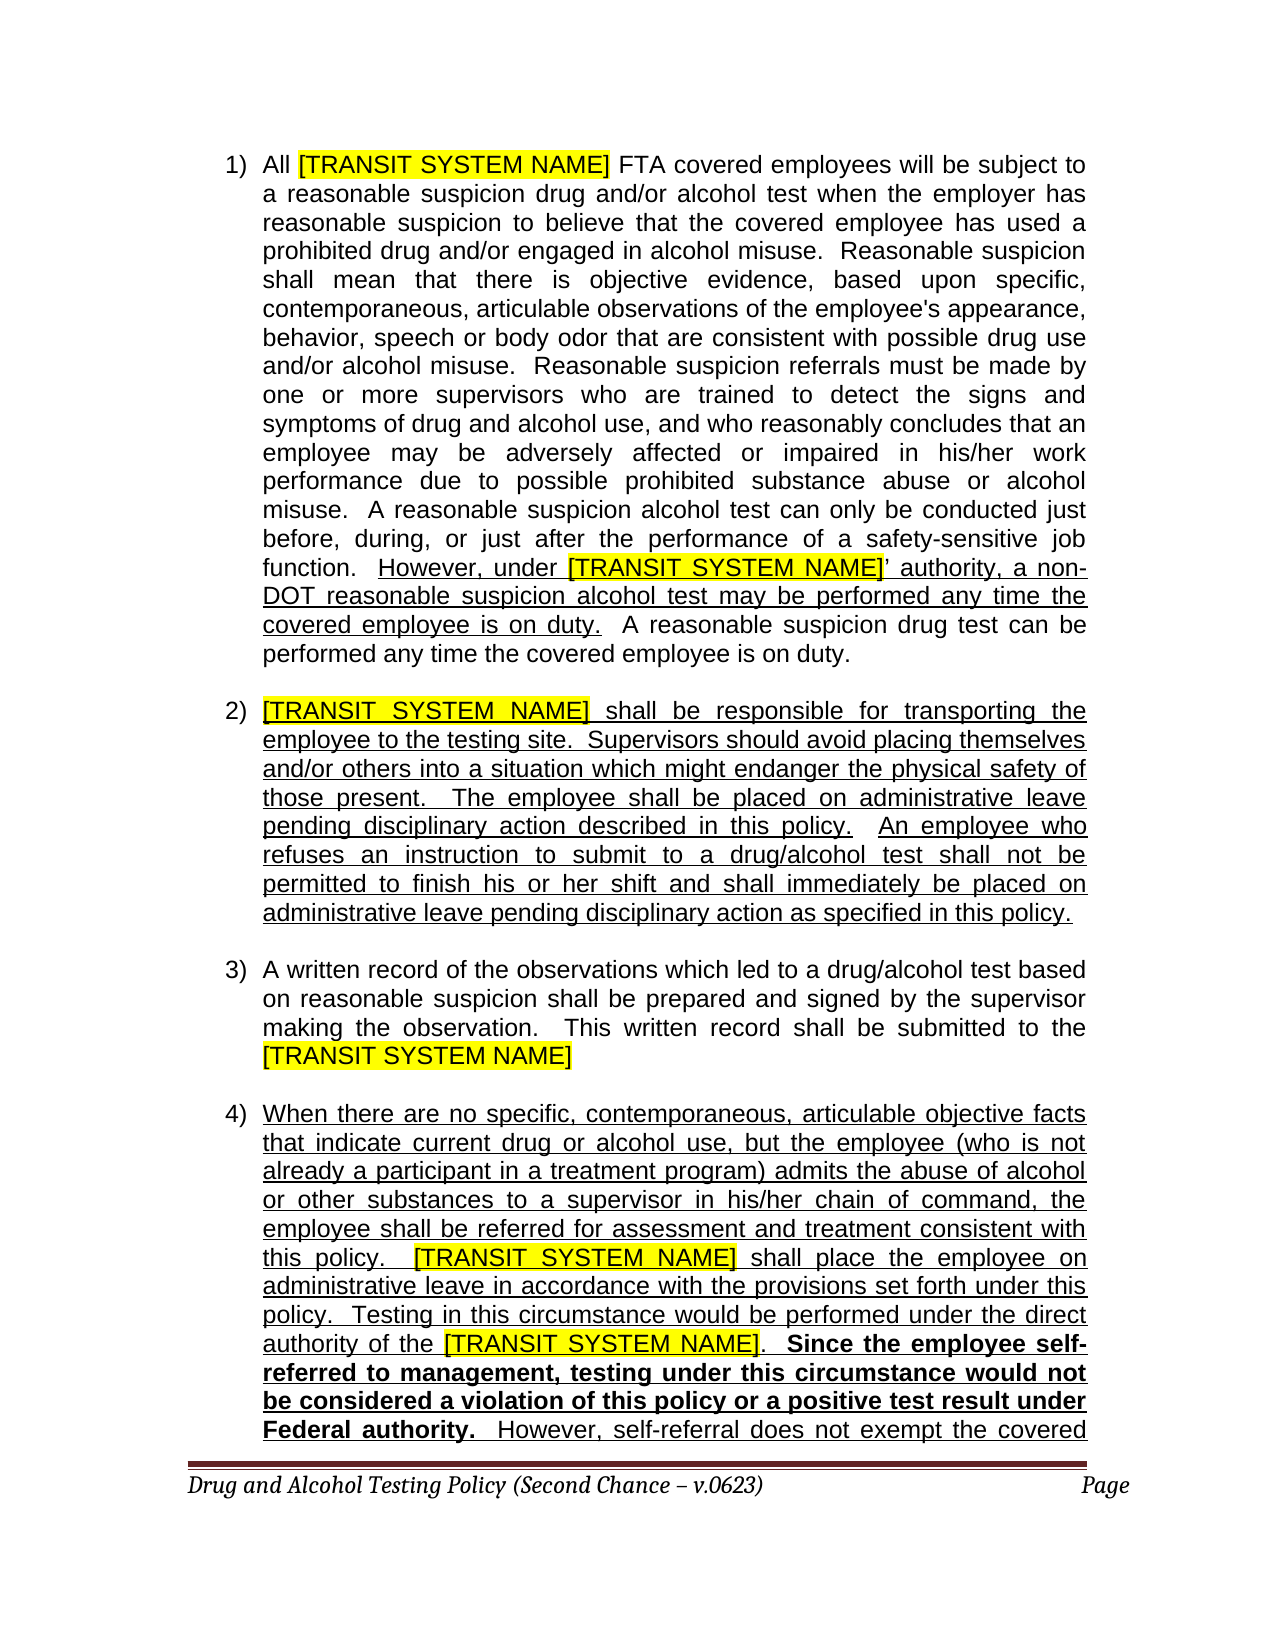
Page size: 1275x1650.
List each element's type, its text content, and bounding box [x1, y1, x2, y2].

list [TRANSIT SYSTEM NAME] shall be responsible for transporting the employee to the testing site. Supervisors should avoid placing themselves and/or others into a situation which might endanger the physical safety of those present. The employee shall be placed on administrative leave pending disciplinary action described in this policy. An employee who refuses an instruction to submit to a drug/alcohol test shall not be permitted to finish his or her shift and shall immediately be placed on administrative leave pending disciplinary action as specified in this policy. [225, 696, 1087, 926]
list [225, 1099, 1087, 1444]
list All [TRANSIT SYSTEM NAME] FTA covered employees will be subject to a reasonable suspicion drug and/or alcohol test when the employer has reasonable suspicion to believe that the covered employee has used a prohibited drug and/or engaged in alcohol misuse. Reasonable suspicion shall mean that there is objective evidence, based upon specific, contemporaneous, articulable observations of the employee's appearance, behavior, speech or body odor that are consistent with possible drug use and/or alcohol misuse. Reasonable suspicion referrals must be made by one or more supervisors who are trained to detect the signs and symptoms of drug and alcohol use, and who reasonably concludes that an employee may be adversely affected or impaired in his/her work performance due to possible prohibited substance abuse or alcohol misuse. A reasonable suspicion alcohol test can only be conducted just before, during, or just after the performance of a safety-sensitive job function. However, under [TRANSIT SYSTEM NAME]’ authority, a non-DOT reasonable suspicion alcohol test may be performed any time the covered employee is on duty. A reasonable suspicion drug test can be performed any time the covered employee is on duty. [225, 150, 1087, 667]
list A written record of the observations which led to a drug/alcohol test based on reasonable suspicion shall be prepared and signed by the supervisor making the observation. This written record shall be submitted to the [TRANSIT SYSTEM NAME] [225, 955, 1087, 1070]
